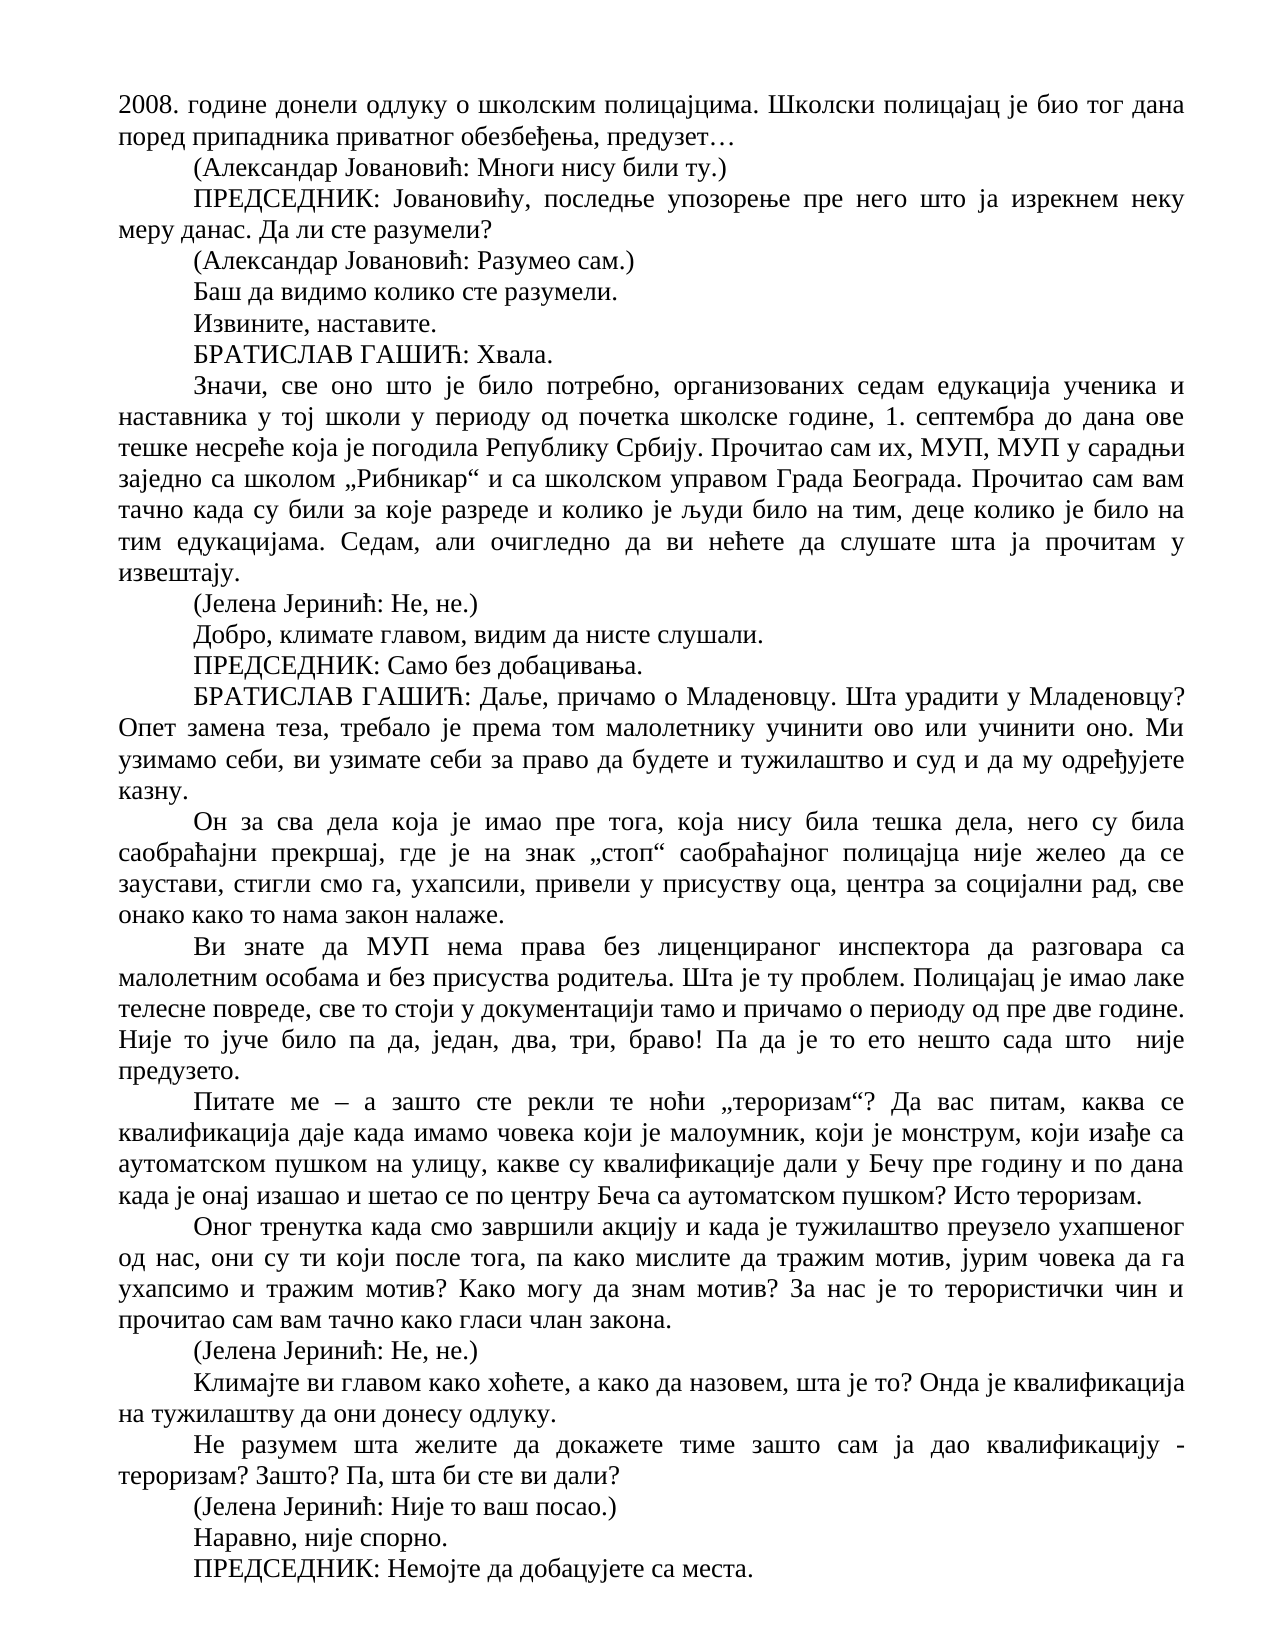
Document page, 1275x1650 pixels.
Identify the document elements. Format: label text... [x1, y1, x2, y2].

text Добро, климате главом, видим да нисте слушали. [118, 618, 1186, 649]
text (Јелена Јеринић: Не, не.) [118, 587, 1186, 618]
text Баш да видимо колико сте разумели. [118, 276, 1186, 307]
text (Александар Јовановић: Разумео сам.) [118, 244, 1186, 276]
text Он за сва дела која је имао пре тога, која нису била тешка дела, него су била саобраћајни прекршај, где је на знак „стоп“ саобраћајног полицајца није желео да се заустави, стигли смо га, ухапсили, привели у присуству оца, центра за социјални рад, све онако како то нама закон налаже. [118, 805, 1186, 929]
text (Александар Јовановић: Многи нису били ту.) [118, 151, 1186, 182]
text БРАТИСЛАВ ГАШИЋ: Хвала. [118, 338, 1186, 369]
text (Јелена Јеринић: Није то ваш посао.) [118, 1490, 1186, 1521]
text ПРЕДСЕДНИК: Само без добацивања. [118, 649, 1186, 680]
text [118, 89, 1186, 151]
text ПРЕДСЕДНИК: Јовановићу, последње упозорење пре него што ја изрекнем неку меру данас. Да ли сте разумели? [118, 182, 1186, 244]
text Ви знате да МУП нема права без лиценцираног инспектора да разговара са малолетним особама и без присуства родитеља. Шта је ту проблем. Полицајац је имао лаке телесне повреде, све то стоји у документацији тамо и причамо о периоду од пре две године. Није то јуче било па да, један, два, три, браво! Па да је то ето нешто сада што није предузето. [118, 929, 1186, 1085]
text Климајте ви главом како хоћете, а како да назовем, шта је то? Онда је квалификација на тужилаштву да они донесу одлуку. [118, 1366, 1186, 1428]
text Наравно, није спорно. [118, 1521, 1186, 1552]
text Оног тренутка када смо завршили акцију и када је тужилаштво преузело ухапшеног од нас, они су ти који после тога, па како мислите да тражим мотив, јурим човека да га ухапсимо и тражим мотив? Како могу да знам мотив? За нас је то терористички чин и прочитао сам вам тачно како гласи члан закона. [118, 1210, 1186, 1334]
text Питате ме – а зашто сте рекли те ноћи „тероризам“? Да вас питам, каква се квалификација даје када имамо човека који је малоумник, који је монструм, који изађе са аутоматском пушком на улицу, какве су квалификације дали у Бечу пре годину и по дана када је онај изашао и шетао се по центру Беча са аутоматском пушком? Исто тероризам. [118, 1085, 1186, 1210]
text ПРЕДСЕДНИК: Немојте да добацујете са места. [118, 1552, 1186, 1584]
text Извините, наставите. [118, 307, 1186, 338]
text БРАТИСЛАВ ГАШИЋ: Даље, причамо о Младеновцу. Шта урадити у Младеновцу? Опет замена теза, требало је према том малолетнику учинити ово или учинити оно. Ми узимамо себи, ви узимате себи за право да будете и тужилаштво и суд и да му одређујете казну. [118, 680, 1186, 805]
text Не разумем шта желите да докажете тиме зашто сам ја дао квалификацију - тероризам? Зашто? Па, шта би сте ви дали? [118, 1428, 1186, 1490]
text (Јелена Јеринић: Не, не.) [118, 1334, 1186, 1366]
text Значи, све оно што је било потребно, организованих седам едукација ученика и наставника у тој школи у периоду од почетка школске године, 1. септембра до дана ове тешке несреће која је погодила Републику Србију. Прочитао сам их, МУП, МУП у сарадњи заједно са школом „Рибникар“ и са школском управом Града Београда. Прочитао сам вам тачно када су били за које разреде и колико је људи било на тим, деце колико је било на тим едукацијама. Седам, али очигледно да ви нећете да слушате шта ја прочитам у извештају. [118, 369, 1186, 587]
